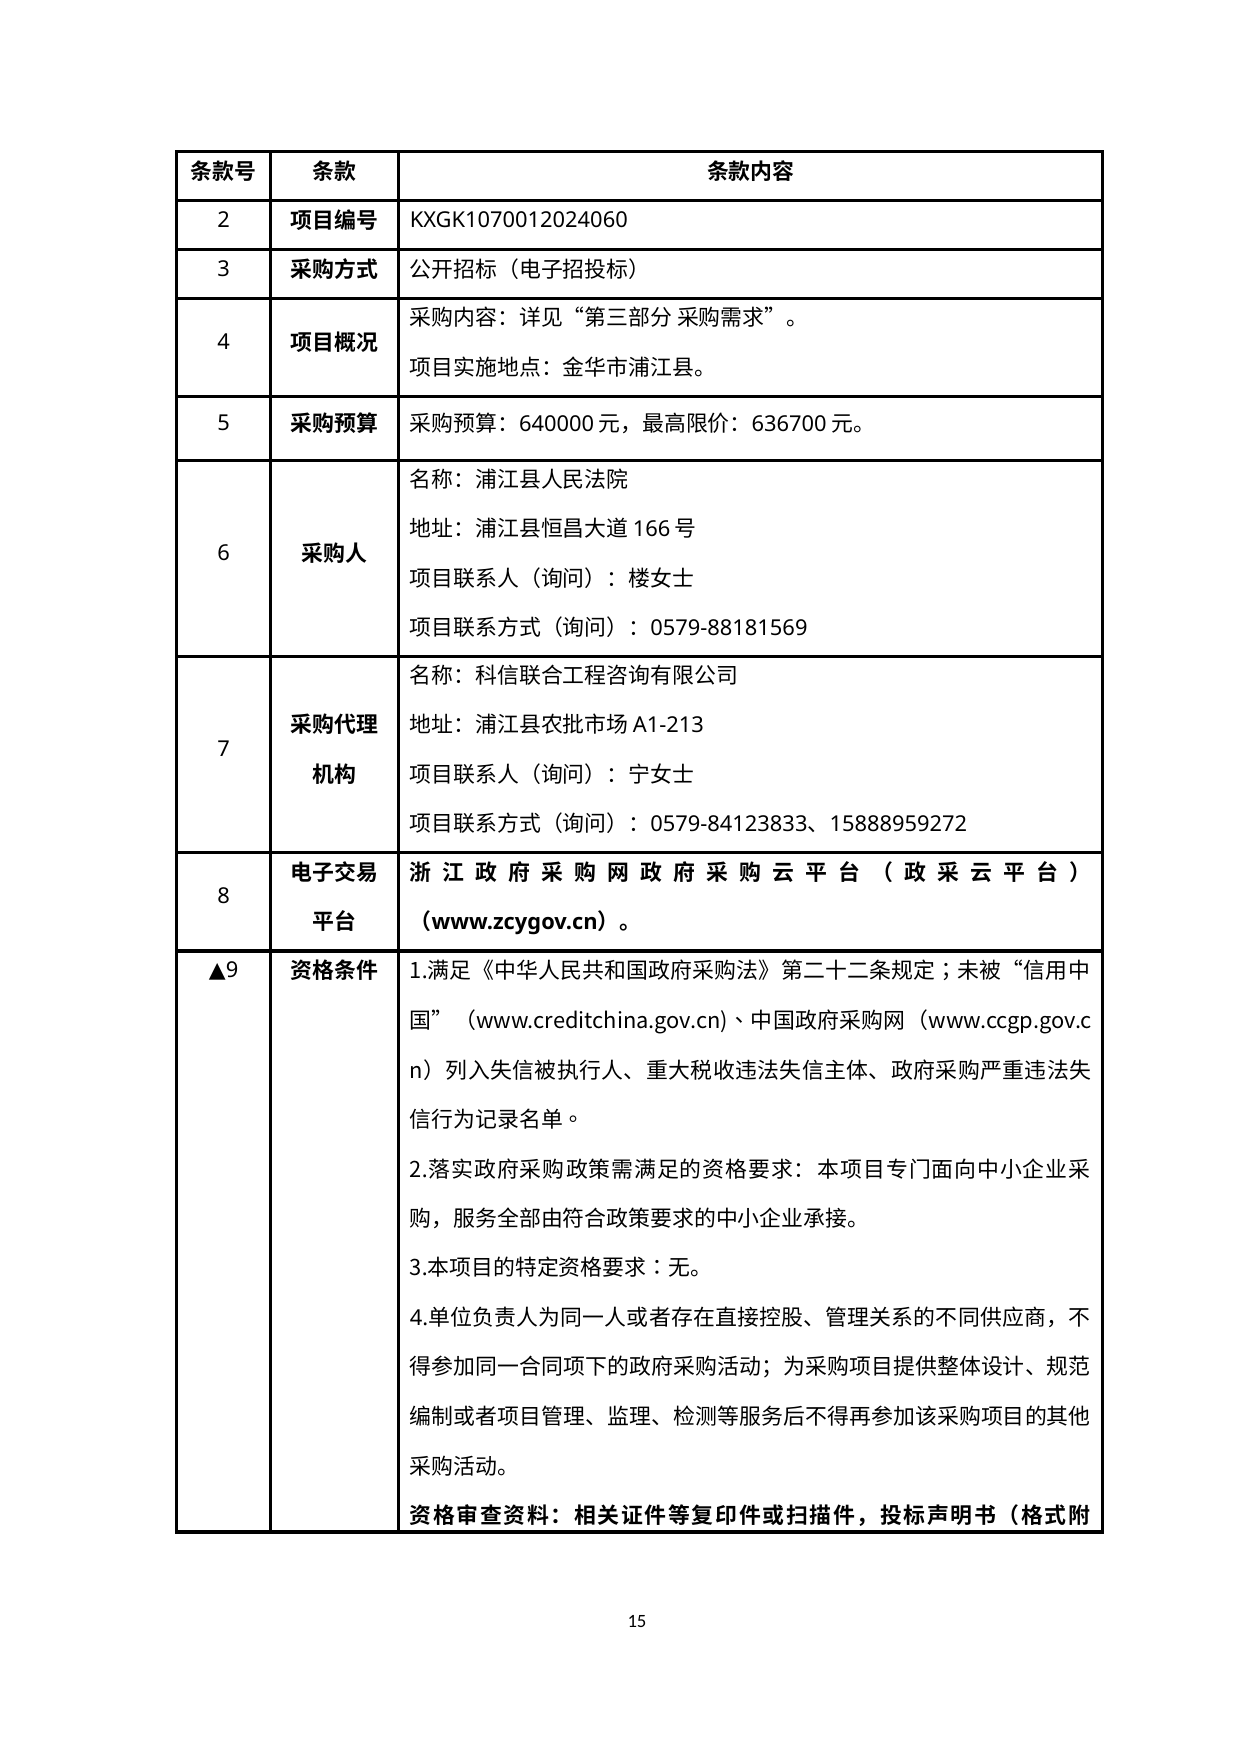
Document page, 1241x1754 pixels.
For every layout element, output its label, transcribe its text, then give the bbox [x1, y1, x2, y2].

table_cell 资格条件 [272, 953, 397, 1530]
table_cell 采购预算 [272, 398, 397, 458]
table_cell 8 [178, 854, 269, 949]
table_cell 采购人 [272, 462, 397, 654]
table_cell 名称：科信联合工程咨询有限公司 地址：浦江县农批市场A1-213 项目联系人（询问）：宁女士 项目联系方式（询问）：0579-84123833、15888959272 [400, 658, 1101, 851]
table_cell 浙江政府采购网政府采购云平台（政采云平台）（www.zcygov.cn）。 [400, 854, 1101, 949]
table_cell 公开招标（电子招投标） [400, 251, 1101, 297]
table_cell 采购代理机构 [272, 658, 397, 851]
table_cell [400, 953, 1101, 1530]
table_cell 项目编号 [272, 202, 397, 248]
table_cell 5 [178, 398, 269, 458]
table_cell KXGK1070012024060 [400, 202, 1101, 248]
table_header 条款 [272, 153, 397, 199]
table_cell 6 [178, 462, 269, 654]
table_cell 3 [178, 251, 269, 297]
table_cell 7 [178, 658, 269, 851]
table_header 条款号 [178, 153, 269, 199]
table_cell ▲9 [178, 953, 269, 1530]
table_cell 2 [178, 202, 269, 248]
table_cell 采购方式 [272, 251, 397, 297]
table_header 条款内容 [400, 153, 1101, 199]
table_cell 采购预算：640000元，最高限价：636700元。 [400, 398, 1101, 458]
table_cell 项目概况 [272, 300, 397, 394]
table_cell 4 [178, 300, 269, 394]
table_cell 电子交易平台 [272, 854, 397, 949]
table_cell 名称：浦江县人民法院 地址：浦江县恒昌大道166号 项目联系人（询问）：楼女士 项目联系方式（询问）：0579-88181569 [400, 462, 1101, 654]
table_cell 采购内容：详见“第三部分 采购需求”。 项目实施地点：金华市浦江县。 [400, 300, 1101, 394]
